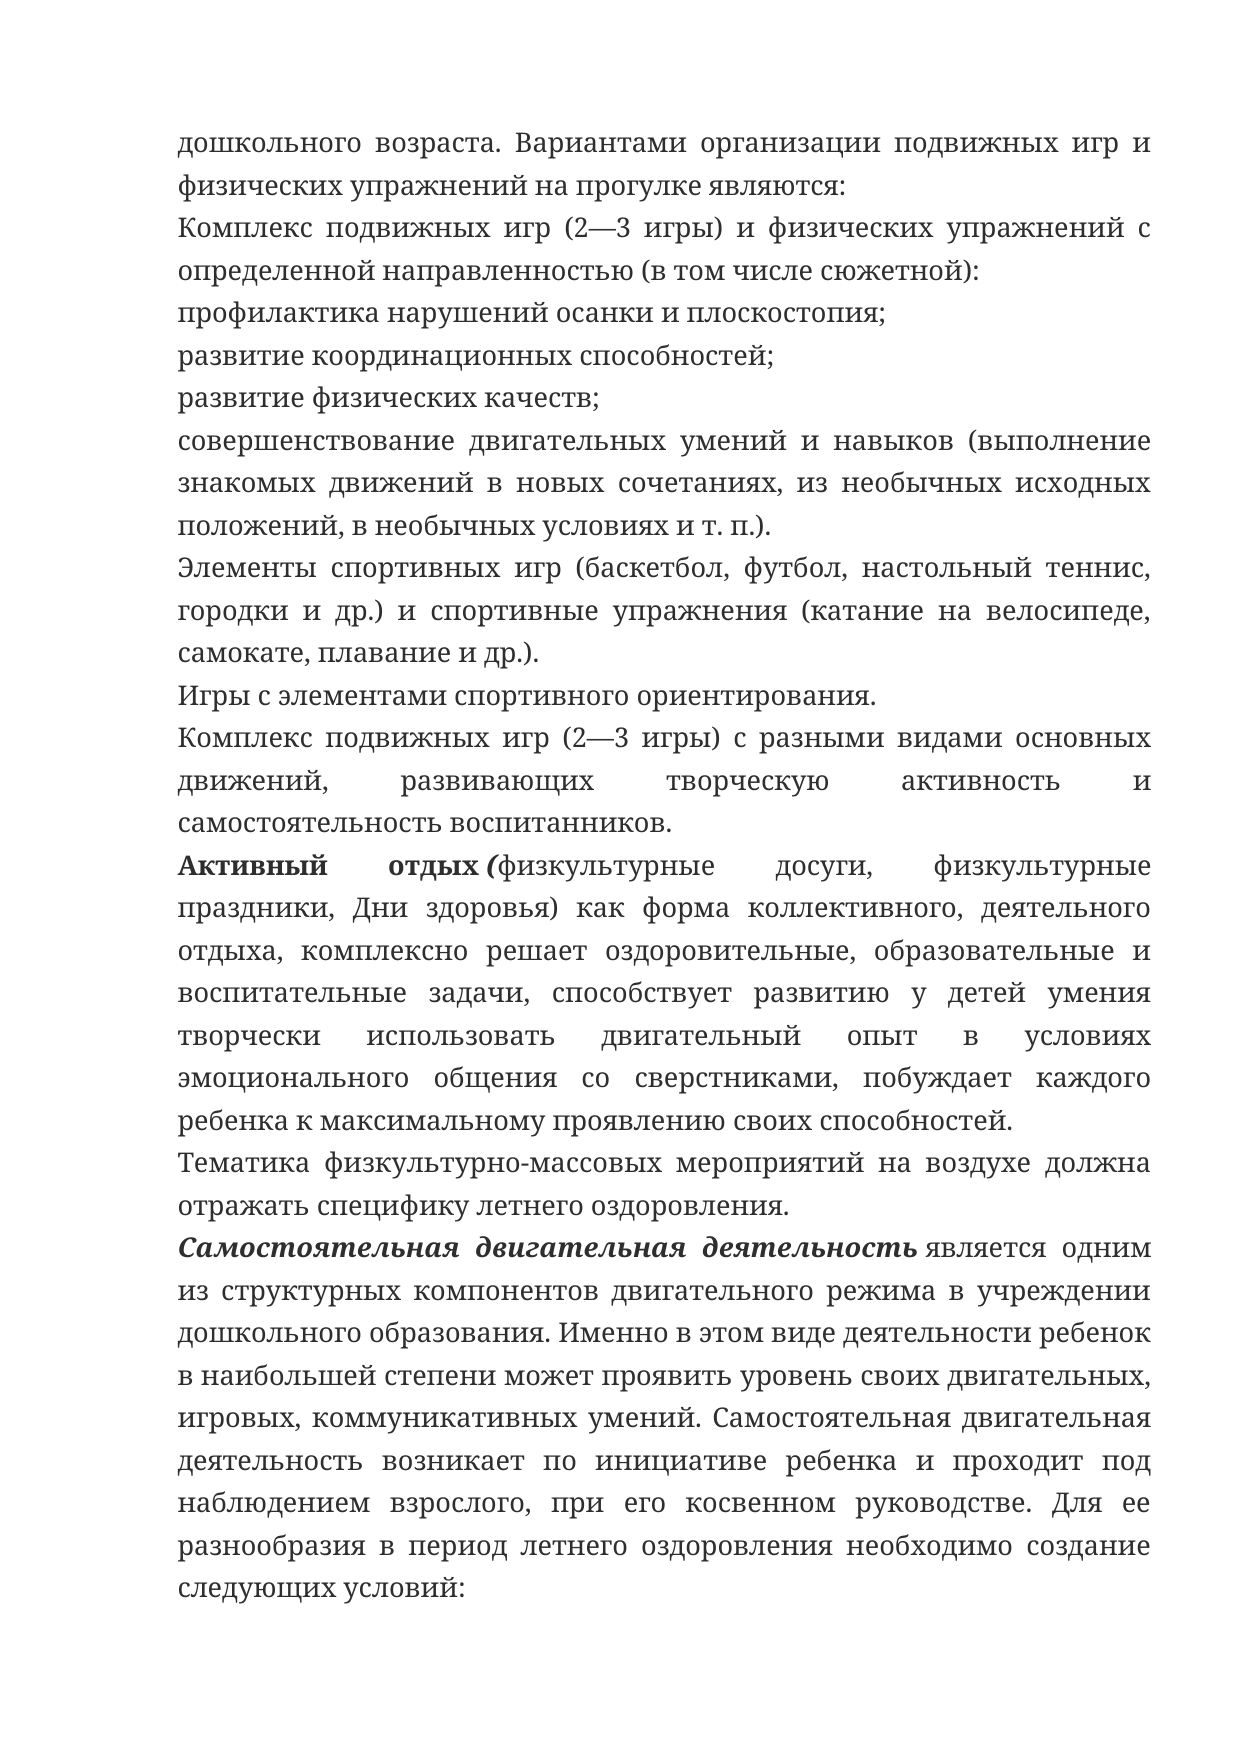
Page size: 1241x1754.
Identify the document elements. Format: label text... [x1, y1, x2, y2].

text Комплекс подвижных игр (2—3 игры) и физических упражнений с определенной направленностью (в том числе сюжетной): [177, 203, 1152, 288]
text Тематика физкультурно-массовых мероприятий на воздухе должна отражать специфику летнего оздоровления. [177, 1138, 1152, 1223]
text Активный отдых (физкультурные досуги, физкультурные праздники, Дни здоровья) как форма коллективного, деятельного отдыха, комплексно решает оздоровительные, образовательные и воспитательные задачи, способствует развитию у детей умения творчески использовать двигательный опыт в условиях эмоционального общения со сверстниками, побуждает каждого ребенка к максимальному проявлению своих способностей. [177, 841, 1152, 1138]
text развитие физических качеств; [177, 373, 1152, 416]
text совершенствование двигательных умений и навыков (выполнение знакомых движений в новых сочетаниях, из необычных исходных положений, в необычных условиях и т. п.). [177, 416, 1152, 543]
text Самостоятельная двигательная деятельность является одним из структурных компонентов двигательного режима в учреждении дошкольного образования. Именно в этом виде деятельности ребенок в наибольшей степени может проявить уровень своих двигательных, игровых, коммуникативных умений. Самостоятельная двигательная деятельность возникает по инициативе ребенка и проходит под наблюдением взрослого, при его косвенном руководстве. Для ее разнообразия в период летнего оздоровления необходимо создание следующих условий: [177, 1223, 1152, 1606]
text Игры с элементами спортивного ориентирования. [177, 671, 1152, 713]
text Комплекс подвижных игр (2—3 игры) с разными видами основных движений, развивающих творческую активность и самостоятельность воспитанников. [177, 713, 1152, 841]
text профилактика нарушений осанки и плоскостопия; [177, 288, 1152, 331]
text Элементы спортивных игр (баскетбол, футбол, настольный теннис, городки и др.) и спортивные упражнения (катание на велосипеде, самокате, плавание и др.). [177, 543, 1152, 671]
text развитие координационных способностей; [177, 331, 1152, 373]
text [177, 118, 1152, 203]
